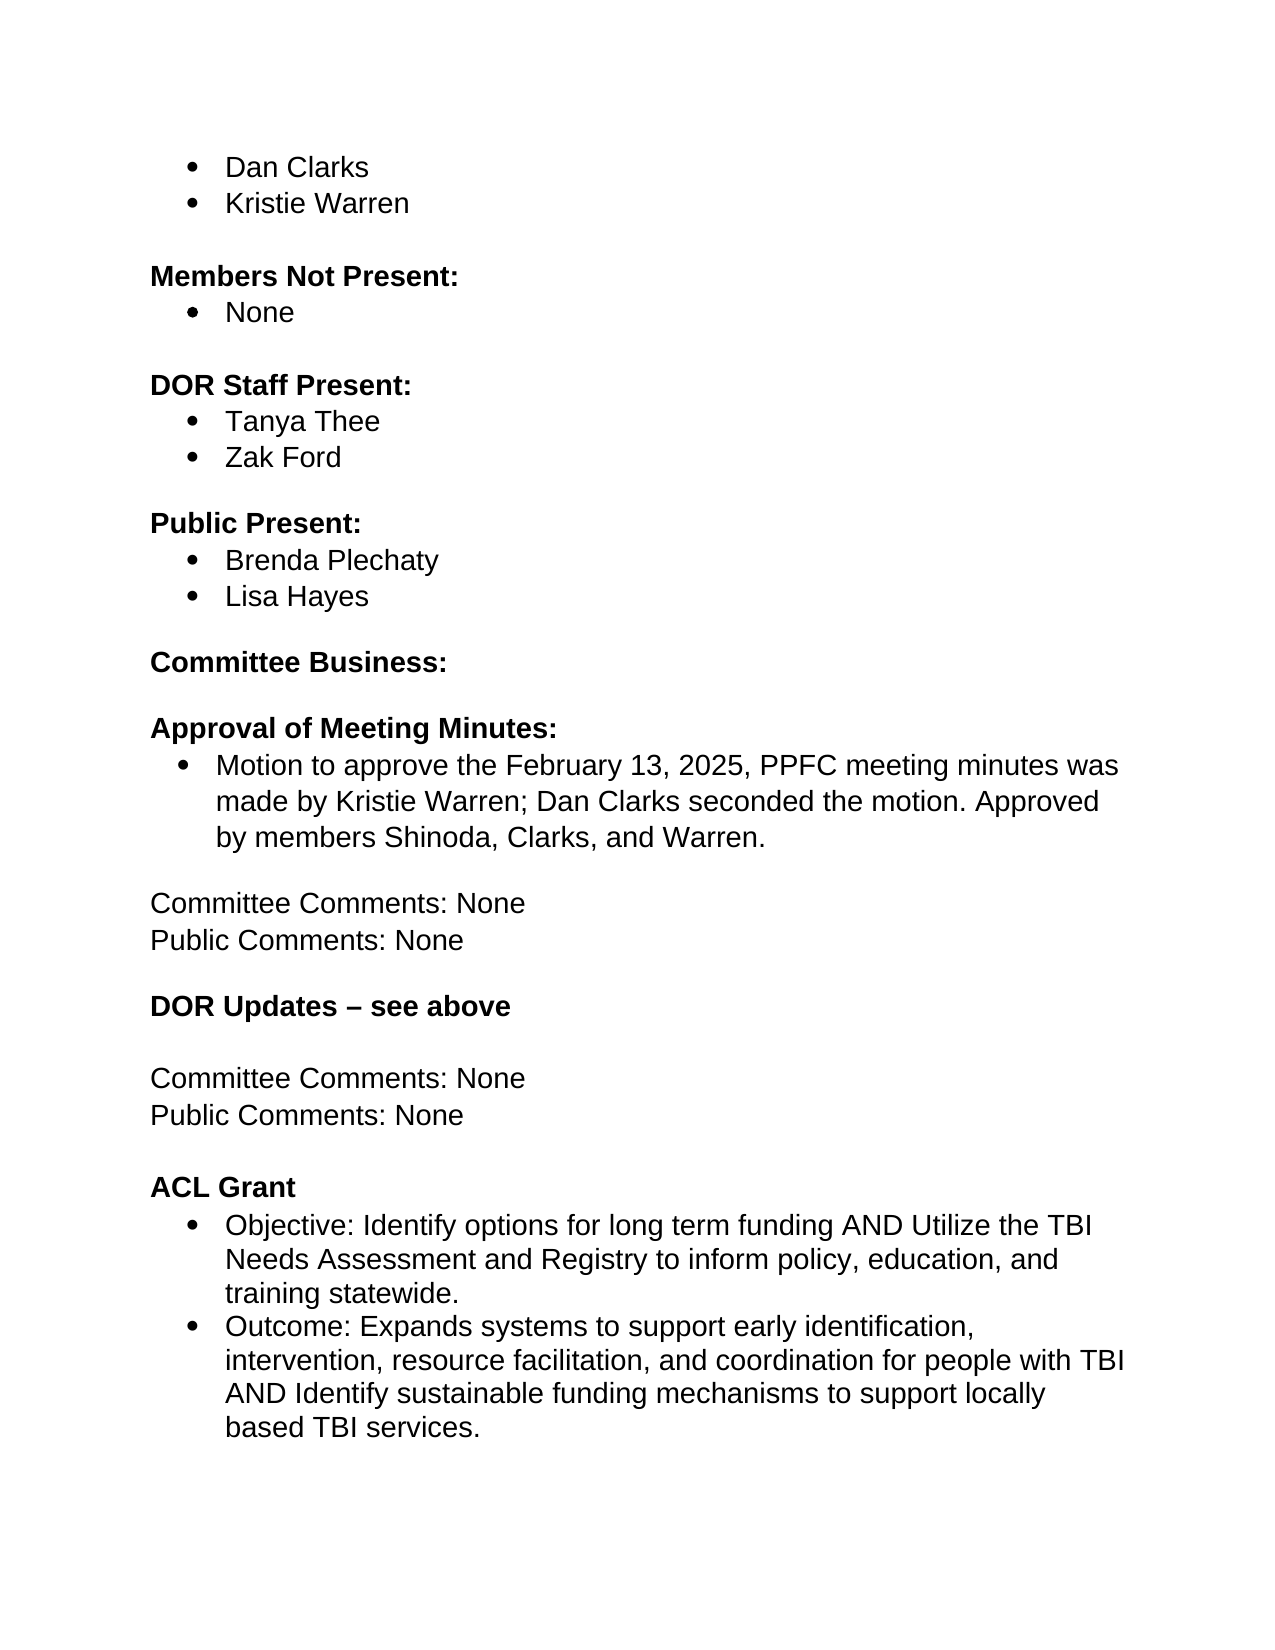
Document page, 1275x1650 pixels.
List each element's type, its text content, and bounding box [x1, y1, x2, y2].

list Lisa Hayes [187, 579, 1125, 643]
list Objective: Identify options for long term funding AND Utilize the TBI Needs Assessment and Registry to inform policy, education, and training statewide. [187, 1208, 1134, 1309]
text Public Present: [150, 507, 1125, 540]
list Brenda Plechaty [187, 543, 1125, 576]
list Motion to approve the February 13, 2025, PPFC meeting minutes was made by Kristie Warren; Dan Clarks seconded the motion. Approved by members Shinoda, Clarks, and Warren. [178, 748, 1125, 854]
list Outcome: Expands systems to support early identification, intervention, resource facilitation, and coordination for people with TBI AND Identify sustainable funding mechanisms to support locally based TBI services. [187, 1309, 1134, 1443]
list Zak Ford [187, 440, 1125, 474]
text ACL Grant [150, 1170, 1125, 1203]
list Dan Clarks [187, 150, 1125, 184]
list Tanya Thee [187, 404, 1125, 437]
text Public Comments: None [150, 1097, 1125, 1131]
text Committee Business: [150, 645, 1125, 679]
text Committee Comments: None [150, 1061, 1125, 1095]
text Public Comments: None [150, 923, 1125, 956]
list Kristie Warren [187, 186, 1125, 220]
text Members Not Present: [150, 259, 1125, 292]
text DOR Updates – see above [150, 989, 1125, 1023]
text DOR Staff Present: [150, 331, 1125, 401]
list None [187, 295, 1125, 329]
text Committee Comments: None [150, 887, 1125, 920]
text Approval of Meeting Minutes: [150, 712, 1125, 745]
